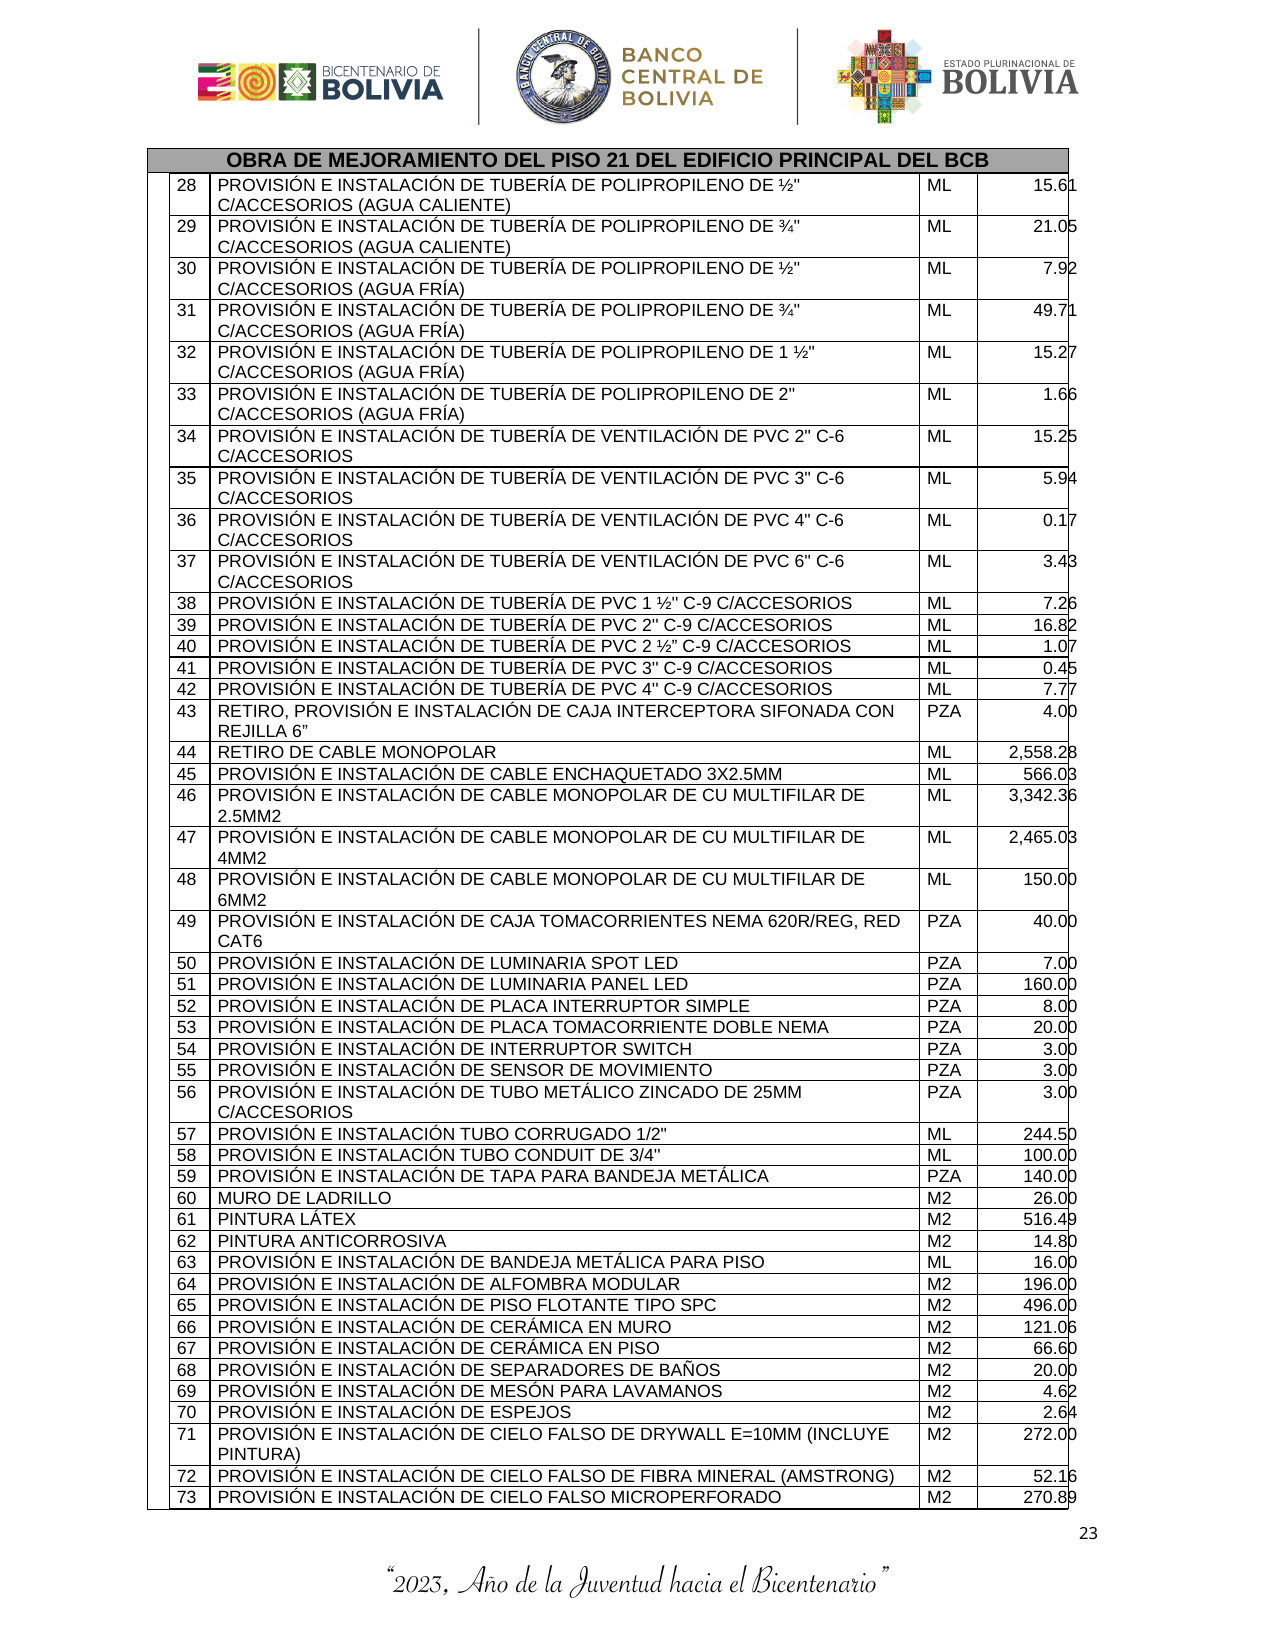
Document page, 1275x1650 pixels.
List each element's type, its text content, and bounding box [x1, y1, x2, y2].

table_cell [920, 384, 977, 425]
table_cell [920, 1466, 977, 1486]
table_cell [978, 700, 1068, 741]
table_header OBRA DE MEJORAMIENTO DEL PISO 21 DEL EDIFICIO PRINCIPAL DEL BCB [148, 149, 1068, 172]
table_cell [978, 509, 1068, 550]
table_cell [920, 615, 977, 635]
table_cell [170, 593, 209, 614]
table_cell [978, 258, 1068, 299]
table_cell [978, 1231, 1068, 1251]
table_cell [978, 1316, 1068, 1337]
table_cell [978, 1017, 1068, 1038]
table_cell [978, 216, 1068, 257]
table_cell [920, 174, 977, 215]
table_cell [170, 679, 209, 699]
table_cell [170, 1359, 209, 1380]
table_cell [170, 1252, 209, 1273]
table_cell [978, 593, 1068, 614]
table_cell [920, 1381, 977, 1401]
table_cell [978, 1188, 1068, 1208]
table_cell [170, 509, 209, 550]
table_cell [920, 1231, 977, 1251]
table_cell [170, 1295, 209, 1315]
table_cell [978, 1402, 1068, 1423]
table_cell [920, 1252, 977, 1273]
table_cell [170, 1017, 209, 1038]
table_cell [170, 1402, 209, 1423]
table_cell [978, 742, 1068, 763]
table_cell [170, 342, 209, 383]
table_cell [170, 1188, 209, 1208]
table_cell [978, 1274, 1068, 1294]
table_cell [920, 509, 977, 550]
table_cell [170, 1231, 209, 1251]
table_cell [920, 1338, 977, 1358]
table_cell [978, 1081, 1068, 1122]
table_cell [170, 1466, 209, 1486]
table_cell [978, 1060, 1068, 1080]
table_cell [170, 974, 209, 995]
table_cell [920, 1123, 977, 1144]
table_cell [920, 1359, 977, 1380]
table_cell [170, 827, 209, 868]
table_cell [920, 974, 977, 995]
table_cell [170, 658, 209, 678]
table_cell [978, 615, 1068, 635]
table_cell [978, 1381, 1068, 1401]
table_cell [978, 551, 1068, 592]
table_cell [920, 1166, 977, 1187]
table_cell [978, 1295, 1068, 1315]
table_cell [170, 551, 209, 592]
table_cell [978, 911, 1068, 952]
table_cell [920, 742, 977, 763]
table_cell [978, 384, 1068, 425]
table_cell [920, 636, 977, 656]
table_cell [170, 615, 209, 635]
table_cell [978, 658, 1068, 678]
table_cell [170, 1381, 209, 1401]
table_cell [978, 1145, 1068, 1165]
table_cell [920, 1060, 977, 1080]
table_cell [211, 1487, 919, 1508]
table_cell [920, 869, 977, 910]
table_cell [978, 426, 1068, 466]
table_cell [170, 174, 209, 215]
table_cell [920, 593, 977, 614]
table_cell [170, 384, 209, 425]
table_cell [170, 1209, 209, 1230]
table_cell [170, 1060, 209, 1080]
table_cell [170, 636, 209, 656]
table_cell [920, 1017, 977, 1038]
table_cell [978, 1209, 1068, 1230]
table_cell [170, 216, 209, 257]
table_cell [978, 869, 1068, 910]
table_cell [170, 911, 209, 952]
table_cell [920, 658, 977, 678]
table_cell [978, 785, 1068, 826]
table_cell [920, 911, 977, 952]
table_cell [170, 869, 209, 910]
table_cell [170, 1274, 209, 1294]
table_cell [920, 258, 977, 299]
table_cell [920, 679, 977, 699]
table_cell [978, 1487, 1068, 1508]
picture [0, 0, 1275, 128]
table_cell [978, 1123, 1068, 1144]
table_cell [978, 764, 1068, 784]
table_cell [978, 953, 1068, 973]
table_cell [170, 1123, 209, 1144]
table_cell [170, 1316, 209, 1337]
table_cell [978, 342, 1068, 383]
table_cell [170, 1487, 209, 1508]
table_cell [211, 174, 919, 215]
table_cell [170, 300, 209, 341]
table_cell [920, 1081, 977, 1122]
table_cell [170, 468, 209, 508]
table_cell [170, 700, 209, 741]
picture [0, 1553, 1272, 1614]
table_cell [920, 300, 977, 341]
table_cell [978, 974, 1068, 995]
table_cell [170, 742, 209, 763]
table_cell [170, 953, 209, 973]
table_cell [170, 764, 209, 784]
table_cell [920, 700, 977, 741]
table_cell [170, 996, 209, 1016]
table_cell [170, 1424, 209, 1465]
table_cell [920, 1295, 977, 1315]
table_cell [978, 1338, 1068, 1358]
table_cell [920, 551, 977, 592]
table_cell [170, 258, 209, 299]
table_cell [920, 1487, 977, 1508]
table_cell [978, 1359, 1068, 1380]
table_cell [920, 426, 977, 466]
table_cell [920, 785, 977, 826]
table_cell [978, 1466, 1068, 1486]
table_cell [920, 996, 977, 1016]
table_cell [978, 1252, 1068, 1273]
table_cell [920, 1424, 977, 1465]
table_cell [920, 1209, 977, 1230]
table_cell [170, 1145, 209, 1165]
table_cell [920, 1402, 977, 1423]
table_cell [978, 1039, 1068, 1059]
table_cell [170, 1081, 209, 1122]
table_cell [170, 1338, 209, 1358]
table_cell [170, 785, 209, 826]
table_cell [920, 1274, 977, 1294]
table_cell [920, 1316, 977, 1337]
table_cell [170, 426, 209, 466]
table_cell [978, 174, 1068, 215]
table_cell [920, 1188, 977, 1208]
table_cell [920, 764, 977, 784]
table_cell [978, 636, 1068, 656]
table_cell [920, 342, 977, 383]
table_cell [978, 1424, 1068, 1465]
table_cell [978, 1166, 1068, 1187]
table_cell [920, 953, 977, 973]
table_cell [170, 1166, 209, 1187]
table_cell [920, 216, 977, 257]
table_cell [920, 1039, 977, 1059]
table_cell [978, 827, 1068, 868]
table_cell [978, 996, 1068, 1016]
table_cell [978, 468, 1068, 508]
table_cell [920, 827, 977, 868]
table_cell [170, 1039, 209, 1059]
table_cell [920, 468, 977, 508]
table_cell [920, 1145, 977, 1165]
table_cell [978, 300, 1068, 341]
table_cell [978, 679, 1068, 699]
table_cell [148, 173, 169, 1508]
